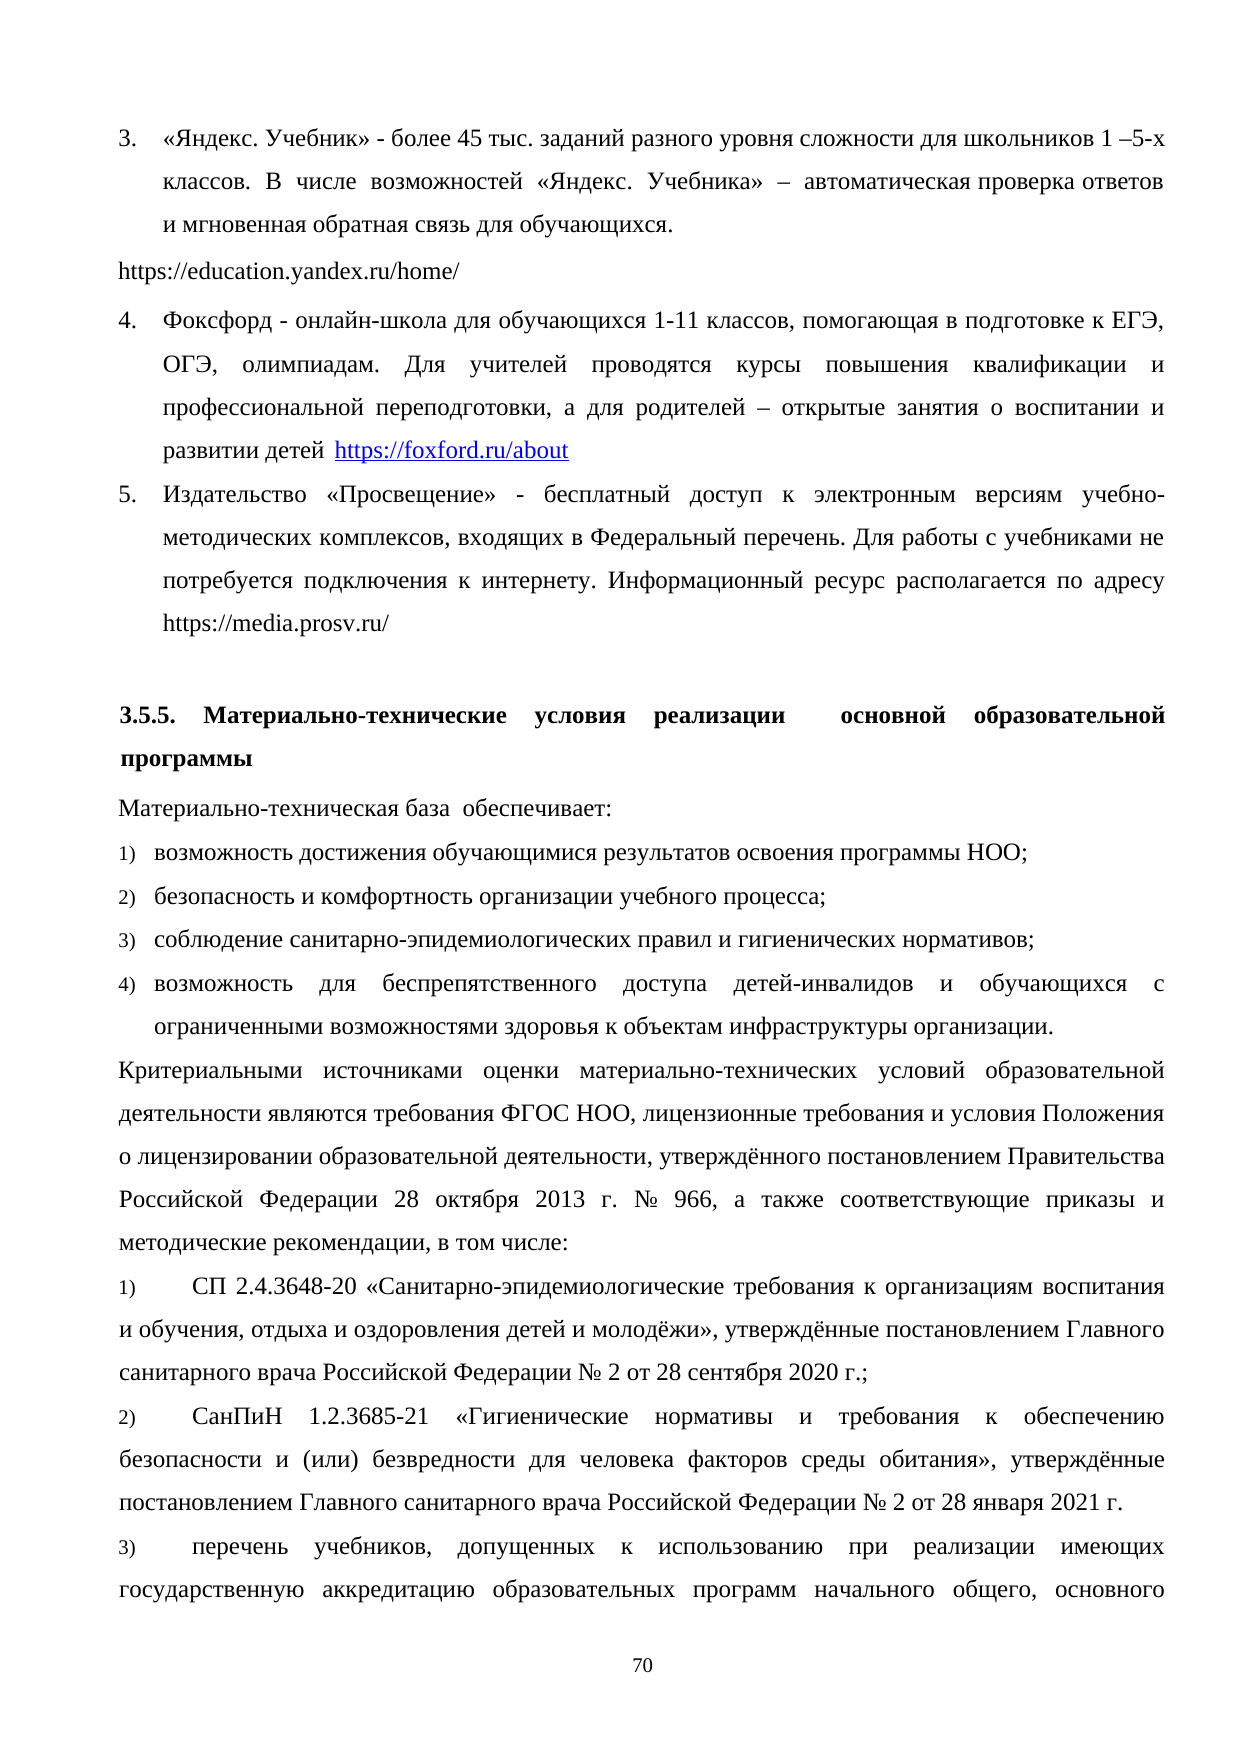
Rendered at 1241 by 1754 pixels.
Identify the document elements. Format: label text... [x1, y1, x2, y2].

list «Яндекс. Учебник» - более 45 тыс. заданий разного уровня сложности для школьников 1 –5-х классов. В числе возможностей «Яндекс. Учебника» – автоматическая проверка ответов и мгновенная обратная связь для обучающихся. [118, 123, 1166, 238]
list возможность достижения обучающимися результатов освоения программы НОО; [118, 837, 1166, 866]
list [118, 1531, 1166, 1603]
subtitle 3.5.5. Материально-технические условия реализации основной образовательной программы [119, 700, 1166, 772]
list возможность для беспрепятственного доступа детей-инвалидов и обучающихся с ограниченными возможностями здоровья к объектам инфраструктуры организации. [118, 968, 1166, 1040]
list Издательство «Просвещение» - бесплатный доступ к электронным версиям учебно- методических комплексов, входящих в Федеральный перечень. Для работы с учебниками не потребуется подключения к интернету. Информационный ресурс располагается по адресу https://media.prosv.ru/ [118, 479, 1166, 637]
list Фоксфорд - онлайн-школа для обучающихся 1-11 классов, помогающая в подготовке к ЕГЭ, ОГЭ, олимпиадам. Для учителей проводятся курсы повышения квалификации и профессиональной переподготовки, а для родителей – открытые занятия о воспитании и развитии детей https://foxford.ru/about [118, 306, 1166, 464]
text https://education.yandex.ru/home/ [118, 256, 1167, 285]
text Критериальными источниками оценки материально-технических условий образовательной деятельности являются требования ФГОС НОО, лицензионные требования и условия Положения о лицензировании образовательной деятельности, утверждённого постановлением Правительства Российской Федерации 28 октября 2013 г. № 966, а также соответствующие приказы и методические рекомендации, в том числе: [118, 1055, 1166, 1256]
text Материально-техническая база обеспечивает: [118, 793, 1166, 822]
list соблюдение санитарно-эпидемиологических правил и гигиенических нормативов; [118, 924, 1166, 953]
list СП 2.4.3648-20 «Санитарно-эпидемиологические требования к организациям воспитания и обучения, отдыха и оздоровления детей и молодёжи», утверждённые постановлением Главного санитарного врача Российской Федерации № 2 от 28 сентября 2020 г.; [118, 1271, 1166, 1386]
list СанПиН 1.2.3685-21 «Гигиенические нормативы и требования к обеспечению безопасности и (или) безвредности для человека факторов среды обитания», утверждённые постановлением Главного санитарного врача Российской Федерации № 2 от 28 января 2021 г. [118, 1401, 1166, 1516]
list безопасность и комфортность организации учебного процесса; [118, 881, 1166, 909]
